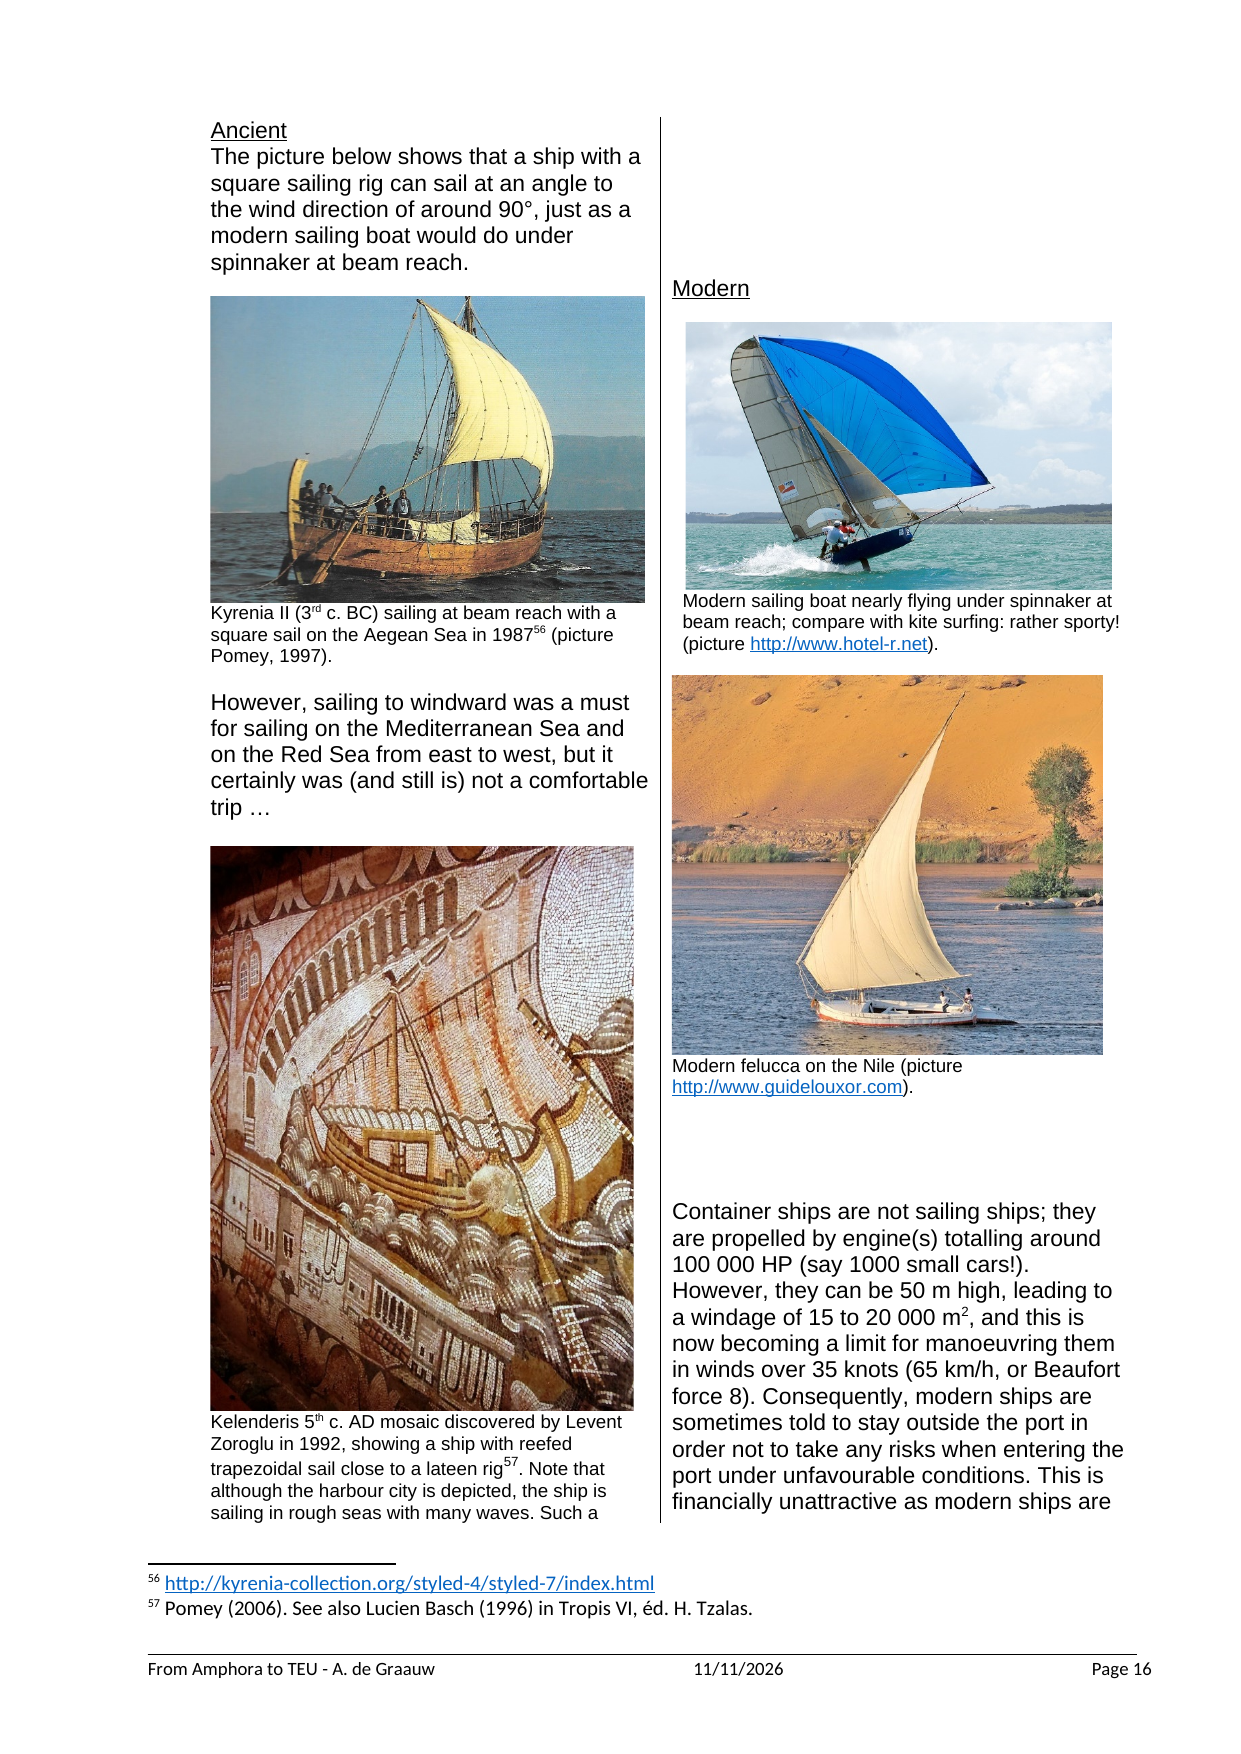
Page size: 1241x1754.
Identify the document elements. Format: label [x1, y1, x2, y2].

picture [210, 846, 634, 1411]
table_header [661, 117, 1137, 1523]
picture [685, 322, 1112, 590]
picture [671, 675, 1103, 1055]
table_header [210, 117, 660, 1523]
picture [210, 296, 645, 603]
